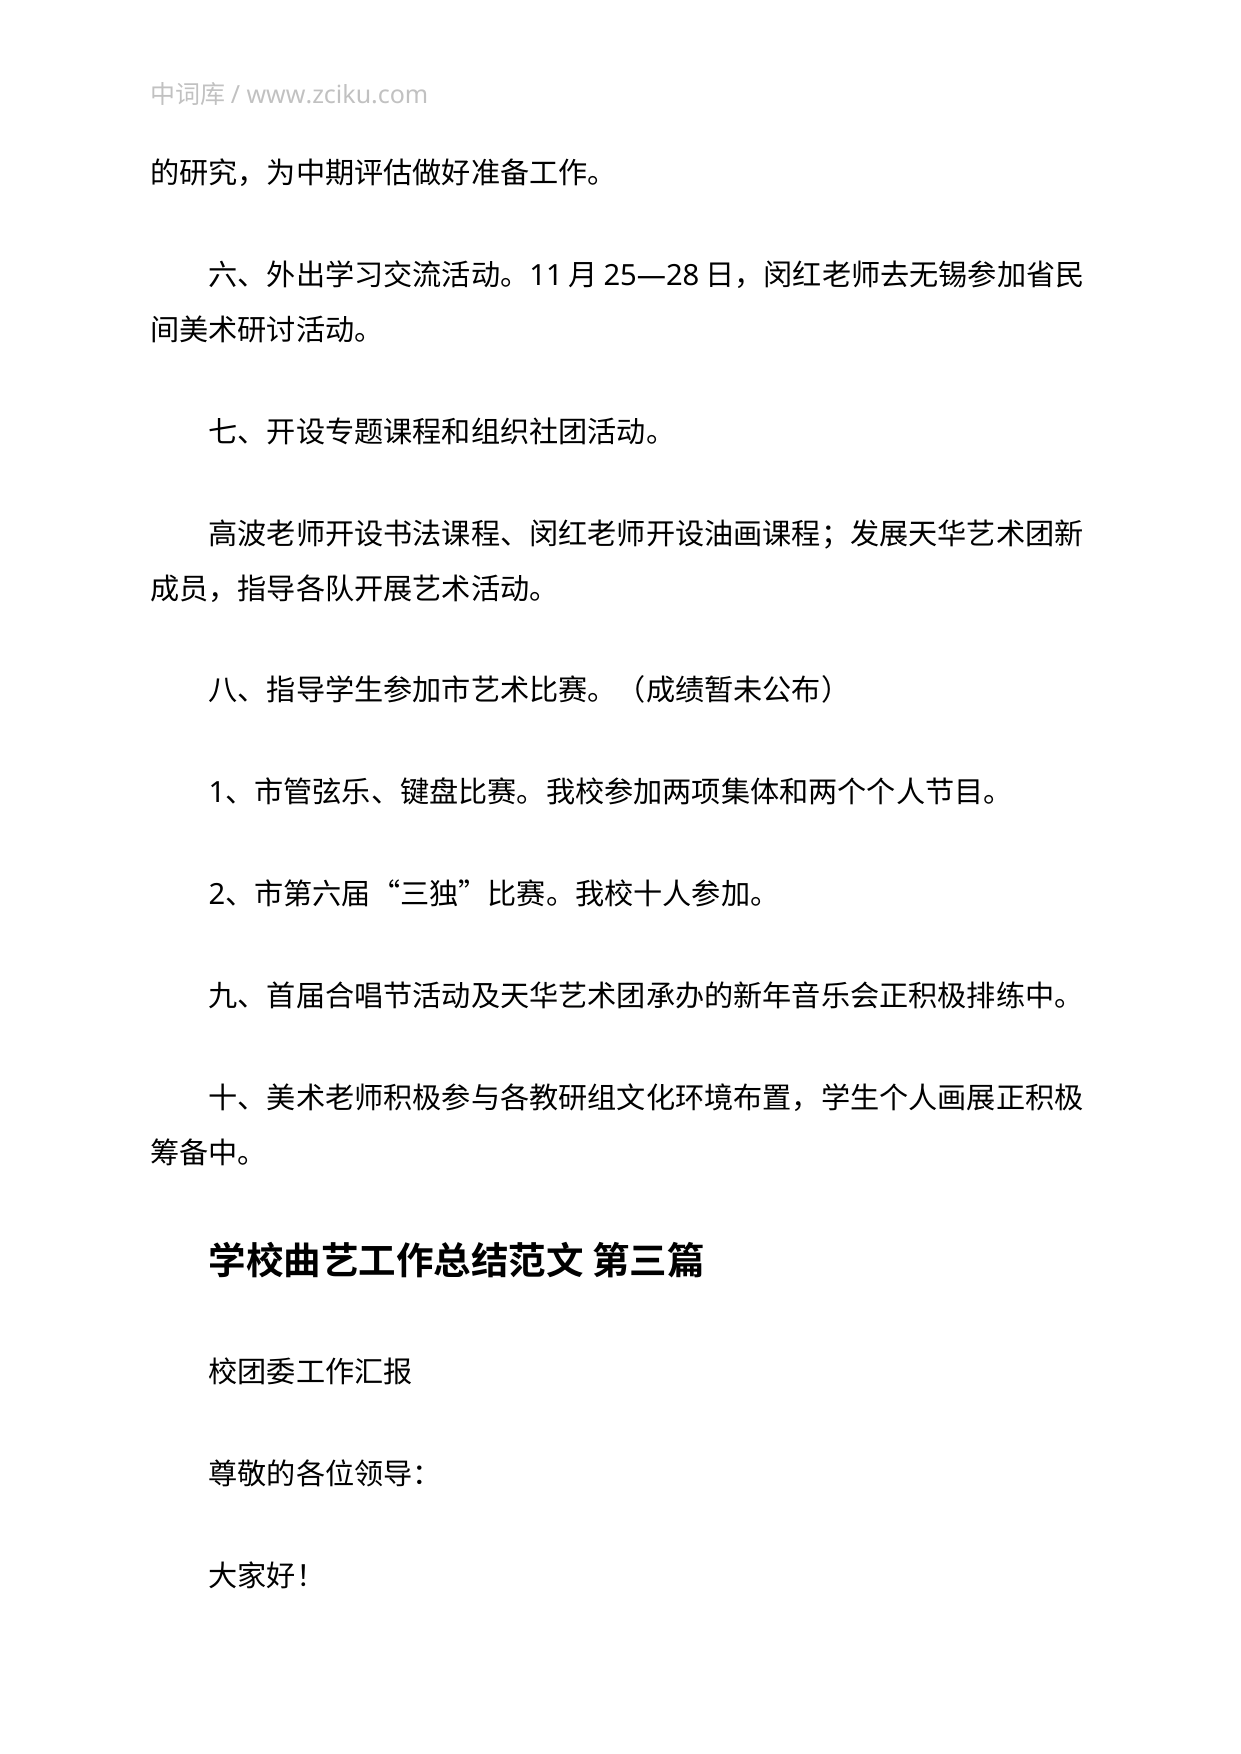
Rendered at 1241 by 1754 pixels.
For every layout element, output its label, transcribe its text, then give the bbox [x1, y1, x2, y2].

text 大家好！ [150, 1552, 1090, 1594]
text 七、开设专题课程和组织社团活动。 [150, 408, 1090, 451]
text 尊敬的各位领导： [150, 1450, 1090, 1493]
text 学校曲艺工作总结范文 第三篇 [150, 1231, 1090, 1285]
text 1、市管弦乐、键盘比赛。我校参加两项集体和两个个人节目。 [150, 769, 1090, 811]
text 校团委工作汇报 [150, 1348, 1090, 1391]
text 九、首届合唱节活动及天华艺术团承办的新年音乐会正积极排练中。 [150, 973, 1090, 1015]
text 八、指导学生参加市艺术比赛。（成绩暂未公布） [150, 667, 1090, 709]
text 高波老师开设书法课程、闵红老师开设油画课程；发展天华艺术团新成员，指导各队开展艺术活动。 [150, 510, 1090, 607]
text 十、美术老师积极参与各教研组文化环境布置，学生个人画展正积极筹备中。 [150, 1074, 1090, 1172]
text 六、外出学习交流活动。11月25—28日，闵红老师去无锡参加省民间美术研讨活动。 [150, 252, 1090, 349]
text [150, 150, 1090, 192]
text 2、市第六届“三独”比赛。我校十人参加。 [150, 871, 1090, 913]
